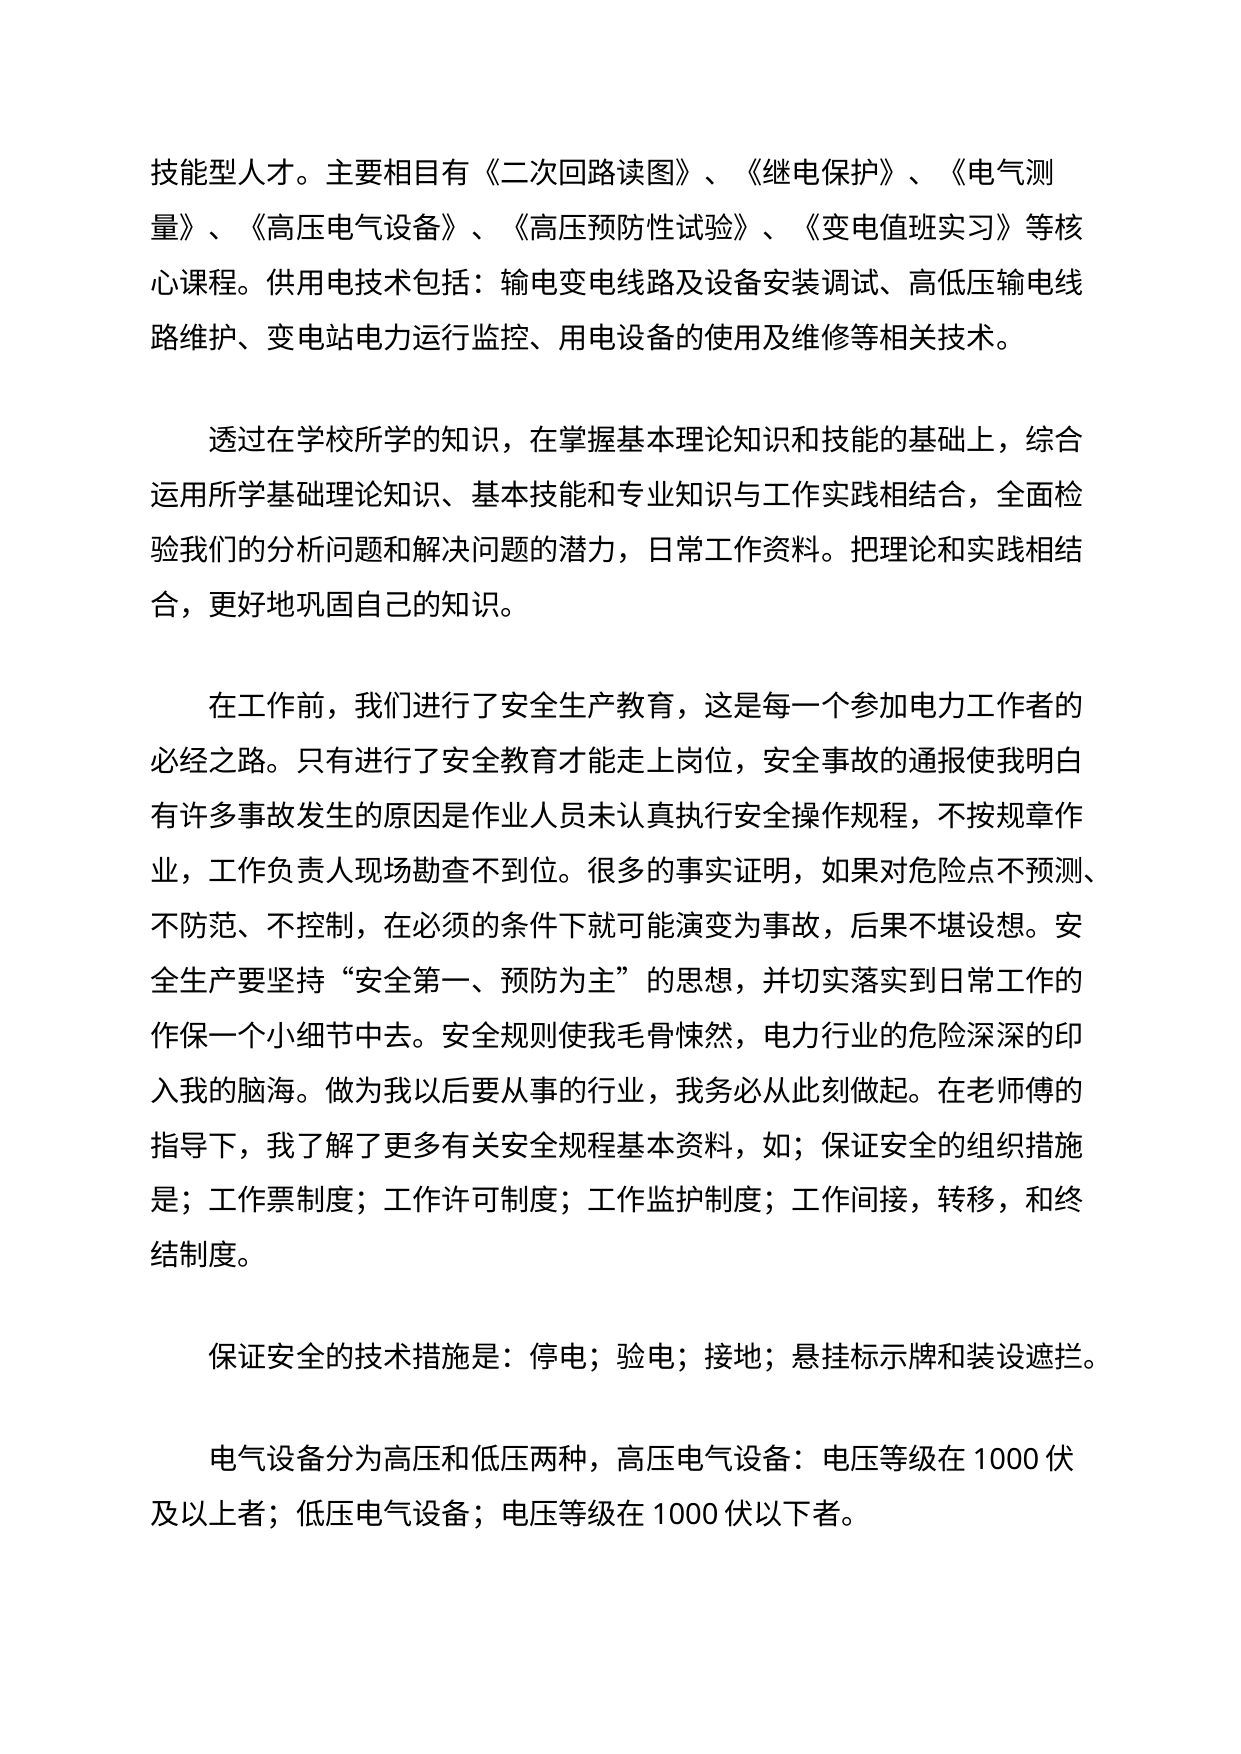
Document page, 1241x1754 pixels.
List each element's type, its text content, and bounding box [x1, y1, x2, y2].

text 保证安全的技术措施是：停电；验电；接地；悬挂标示牌和装设遮拦。 [150, 1334, 1090, 1376]
text 透过在学校所学的知识，在掌握基本理论知识和技能的基础上，综合运用所学基础理论知识、基本技能和专业知识与工作实践相结合，全面检验我们的分析问题和解决问题的潜力，日常工作资料。把理论和实践相结合，更好地巩固自己的知识。 [150, 416, 1090, 623]
text 在工作前，我们进行了安全生产教育，这是每一个参加电力工作者的必经之路。只有进行了安全教育才能走上岗位，安全事故的通报使我明白有许多事故发生的原因是作业人员未认真执行安全操作规程，不按规章作业，工作负责人现场勘查不到位。很多的事实证明，如果对危险点不预测、不防范、不控制，在必须的条件下就可能演变为事故，后果不堪设想。安全生产要坚持“安全第一、预防为主”的思想，并切实落实到日常工作的作保一个小细节中去。安全规则使我毛骨悚然，电力行业的危险深深的印入我的脑海。做为我以后要从事的行业，我务必从此刻做起。在老师傅的指导下，我了解了更多有关安全规程基本资料，如；保证安全的组织措施是；工作票制度；工作许可制度；工作监护制度；工作间接，转移，和终结制度。 [150, 683, 1090, 1274]
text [150, 150, 1090, 357]
text 电气设备分为高压和低压两种，高压电气设备：电压等级在1000伏及以上者；低压电气设备；电压等级在1000伏以下者。 [150, 1435, 1090, 1533]
